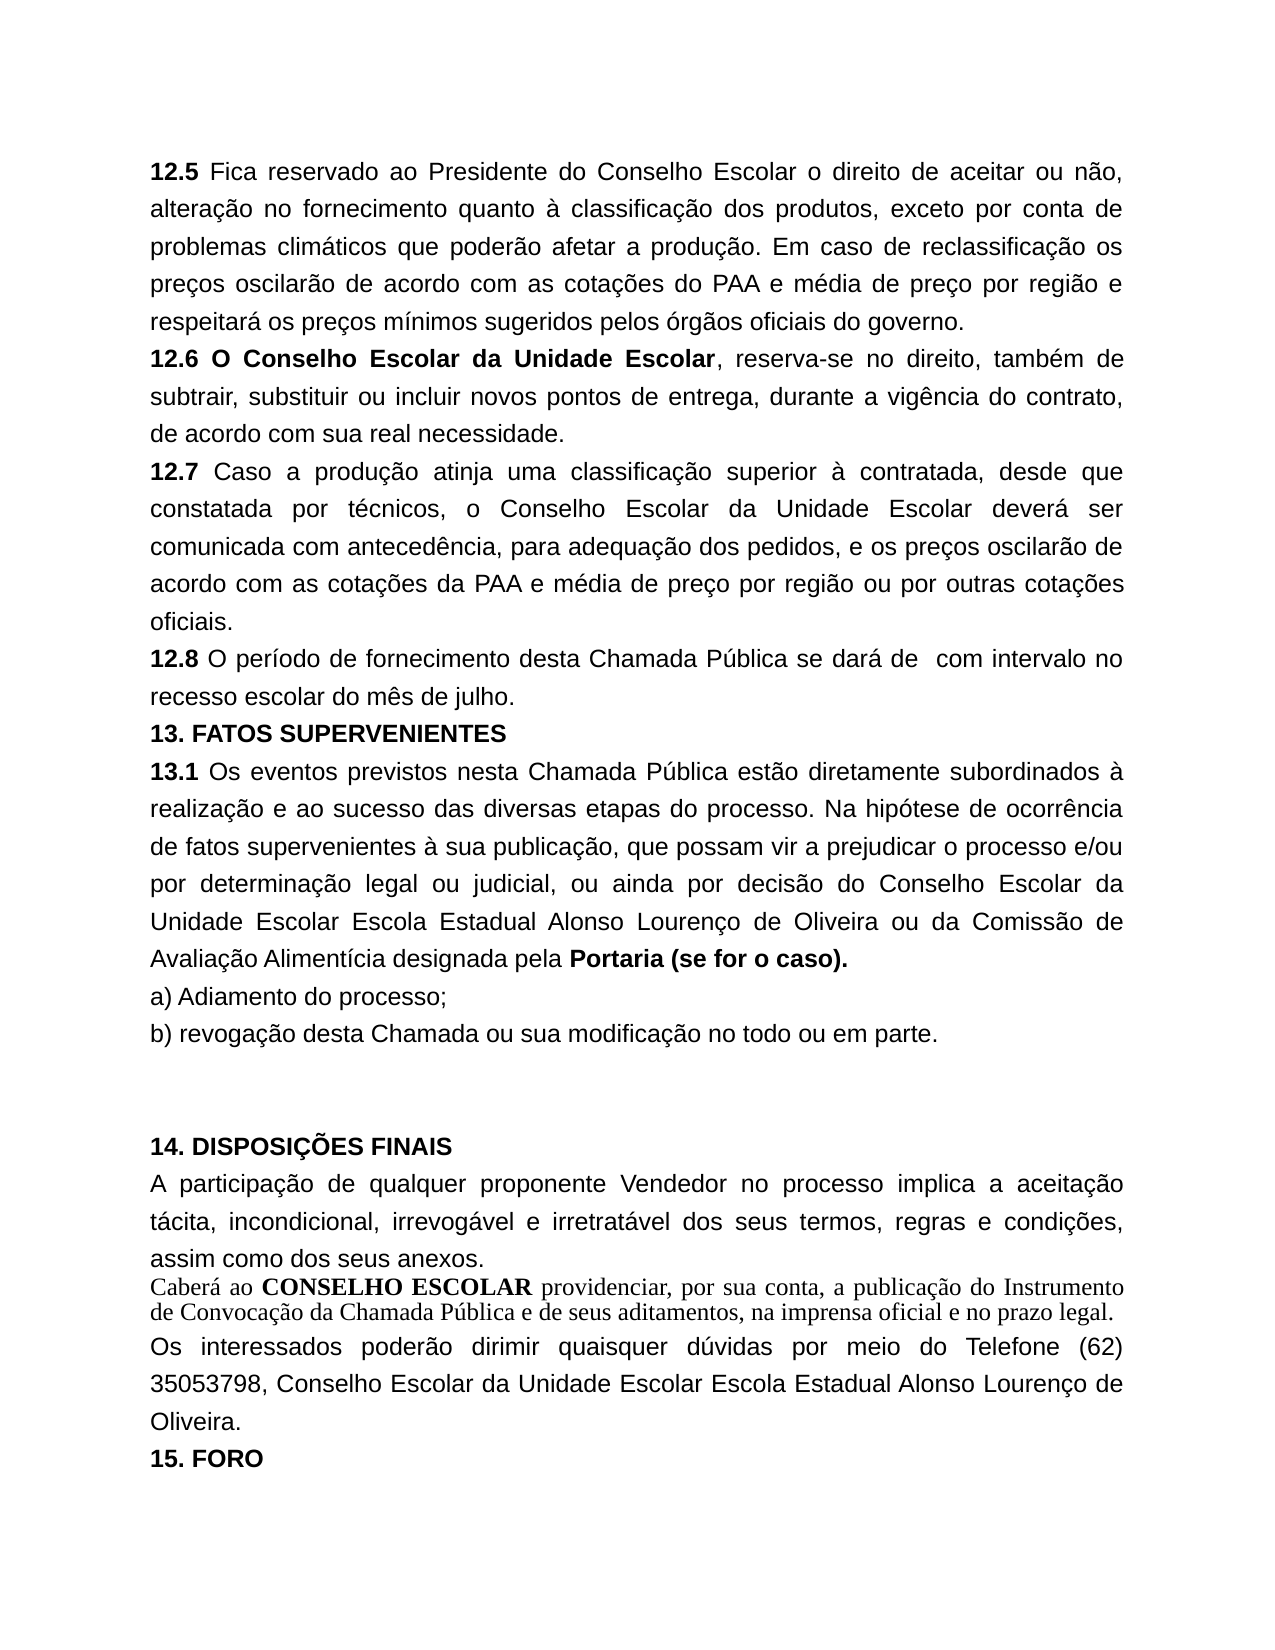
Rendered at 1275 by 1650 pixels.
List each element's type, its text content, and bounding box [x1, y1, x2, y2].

text 12.8 O período de fornecimento desta Chamada Pública se dará de com intervalo no recesso escolar do mês de julho. [150, 637, 1125, 712]
text 13.1 Os eventos previstos nesta Chamada Pública estão diretamente subordinados à realização e ao sucesso das diversas etapas do processo. Na hipótese de ocorrência de fatos supervenientes à sua publicação, que possam vir a prejudicar o processo e/ou por determinação legal ou judicial, ou ainda por decisão do Conselho Escolar da Unidade Escolar Escola Estadual Alonso Lourenço de Oliveira ou da Comissão de Avaliação Alimentícia designada pela Portaria (se for o caso). [150, 750, 1125, 975]
text b) revogação desta Chamada ou sua modificação no todo ou em parte. [150, 1012, 1125, 1050]
text 12.5 Fica reservado ao Presidente do Conselho Escolar o direito de aceitar ou não, alteração no fornecimento quanto à classificação dos produtos, exceto por conta de problemas climáticos que poderão afetar a produção. Em caso de reclassificação os preços oscilarão de acordo com as cotações do PAA e média de preço por região e respeitará os preços mínimos sugeridos pelos órgãos oficiais do governo. [150, 150, 1125, 337]
text Os interessados poderão dirimir quaisquer dúvidas por meio do Telefone (62) 35053798, Conselho Escolar da Unidade Escolar Escola Estadual Alonso Lourenço de Oliveira. [150, 1325, 1125, 1437]
text 13. FATOS SUPERVENIENTES [150, 712, 1125, 750]
text a) Adiamento do processo; [150, 975, 1125, 1012]
text 14. DISPOSIÇÕES FINAIS [150, 1125, 1125, 1162]
text A participação de qualquer proponente Vendedor no processo implica a aceitação tácita, incondicional, irrevogável e irretratável dos seus termos, regras e condições, assim como dos seus anexos. [150, 1162, 1125, 1275]
text 12.6 O Conselho Escolar da Unidade Escolar, reserva-se no direito, também de subtrair, substituir ou incluir novos pontos de entrega, durante a vigência do contrato, de acordo com sua real necessidade. [150, 337, 1125, 450]
text 15. FORO [150, 1437, 1125, 1475]
text 12.7 Caso a produção atinja uma classificação superior à contratada, desde que constatada por técnicos, o Conselho Escolar da Unidade Escolar deverá ser comunicada com antecedência, para adequação dos pedidos, e os preços oscilarão de acordo com as cotações da PAA e média de preço por região ou por outras cotações oficiais. [150, 450, 1125, 637]
text Caberá ao CONSELHO ESCOLAR providenciar, por sua conta, a publicação do Instrumento de Convocação da Chamada Pública e de seus aditamentos, na imprensa oficial e no prazo legal. [150, 1275, 1125, 1325]
